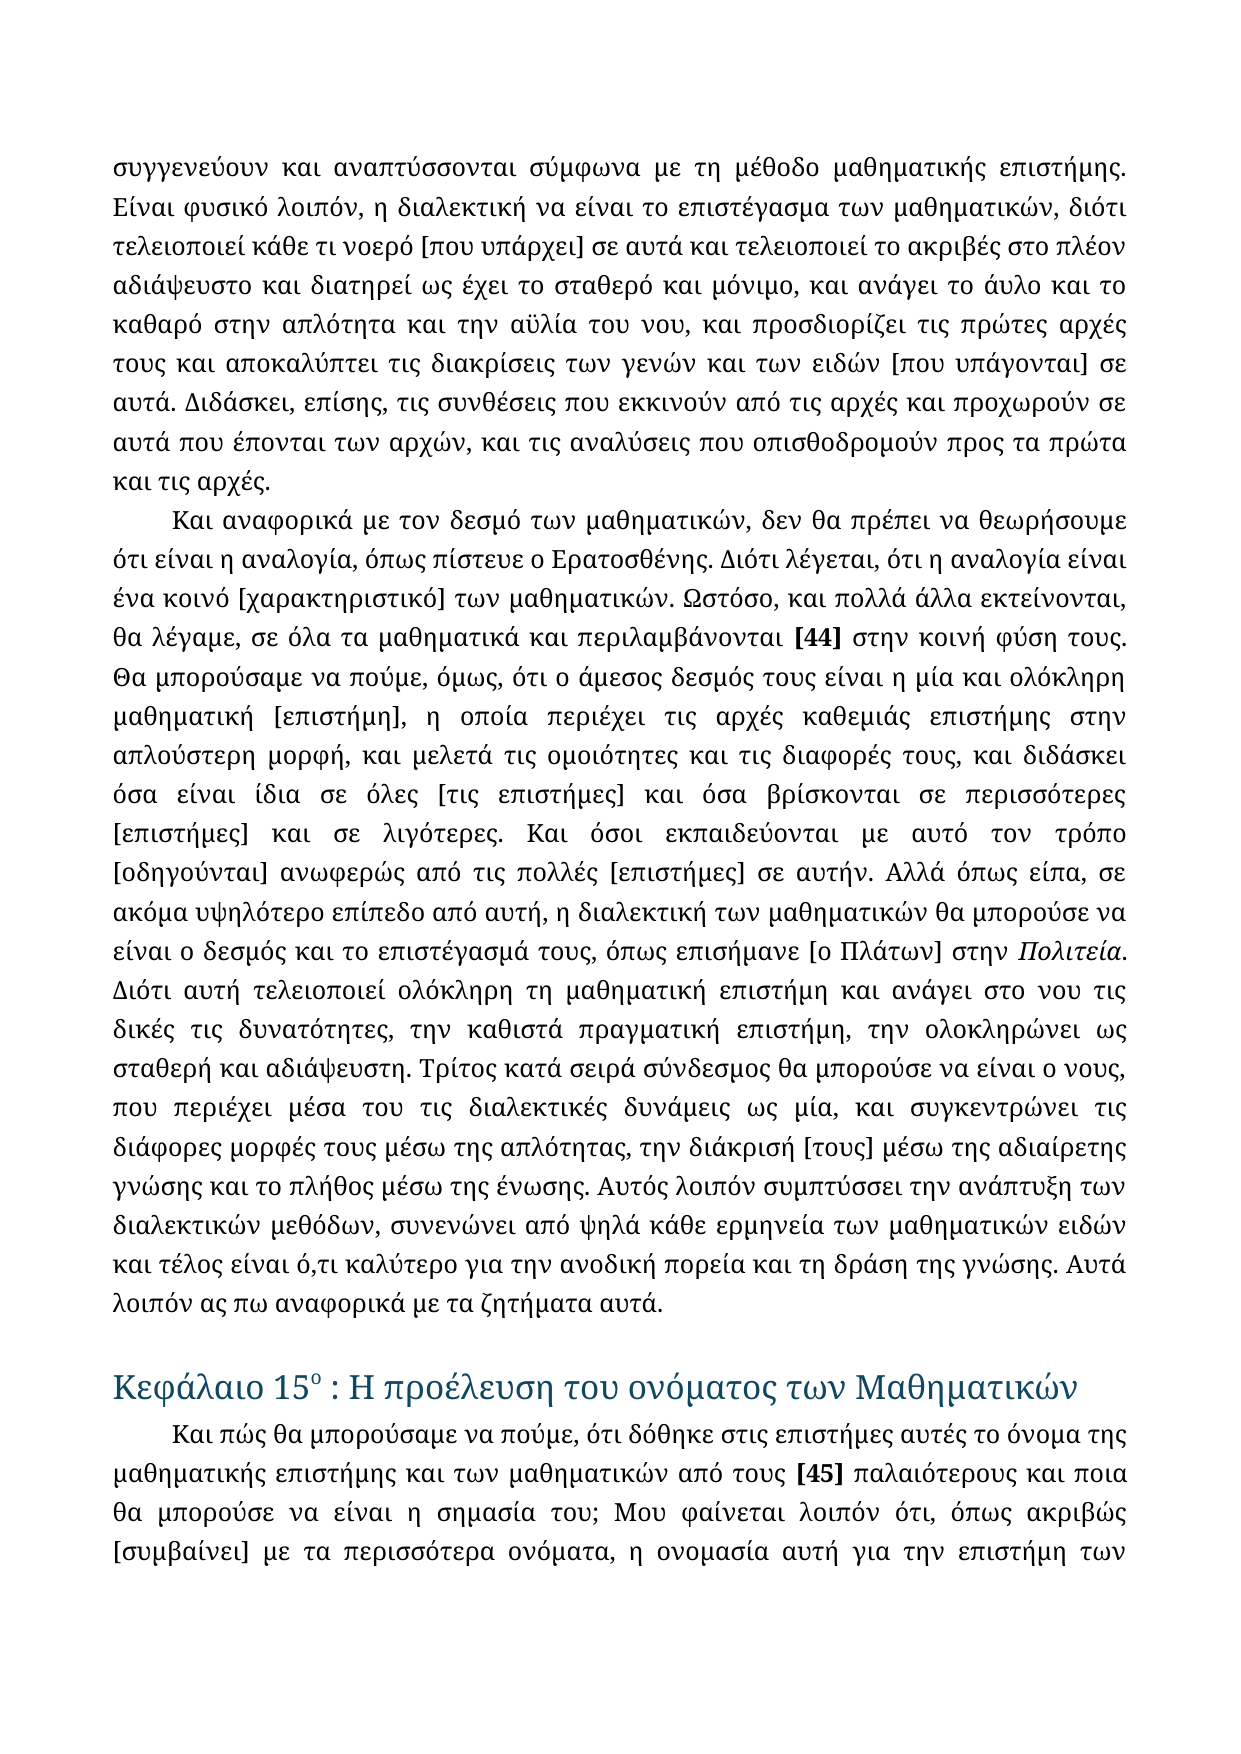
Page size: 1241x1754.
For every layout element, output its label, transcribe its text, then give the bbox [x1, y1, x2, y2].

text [112, 1416, 1128, 1568]
subtitle Κεφάλαιο 15ο : Η προέλευση του ονόματος των Μαθηματικών [112, 1364, 1128, 1409]
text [112, 150, 1128, 497]
text Και αναφορικά με τον δεσμό των μαθηματικών, δεν θα πρέπει να θεωρήσουμε ότι είναι η αναλογία, όπως πίστευε ο Ερατοσθένης. Διότι λέγεται, ότι η αναλογία είναι ένα κοινό [χαρακτηριστικό] των μαθηματικών. Ωστόσο, και πολλά άλλα εκτείνονται, θα λέγαμε, σε όλα τα μαθηματικά και περιλαμβάνονται [44] στην κοινή φύση τους. Θα μπορούσαμε να πούμε, όμως, ότι ο άμεσος δεσμός τους είναι η μία και ολόκληρη μαθηματική [επιστήμη], η οποία περιέχει τις αρχές καθεμιάς επιστήμης στην απλούστερη μορφή, και μελετά τις ομοιότητες και τις διαφορές τους, και διδάσκει όσα είναι ίδια σε όλες [τις επιστήμες] και όσα βρίσκονται σε περισσότερες [επιστήμες] και σε λιγότερες. Και όσοι εκπαιδεύονται με αυτό τον τρόπο [οδηγούνται] ανωφερώς από τις πολλές [επιστήμες] σε αυτήν. Αλλά όπως είπα, σε ακόμα υψηλότερο επίπεδο από αυτή, η διαλεκτική των μαθηματικών θα μπορούσε να είναι ο δεσμός και το επιστέγασμά τους, όπως επισήμανε [ο Πλάτων] στην Πολιτεία. Διότι αυτή τελειοποιεί ολόκληρη τη μαθηματική επιστήμη και ανάγει στο νου τις δικές τις δυνατότητες, την καθιστά πραγματική επιστήμη, την ολοκληρώνει ως σταθερή και αδιάψευστη. Τρίτος κατά σειρά σύνδεσμος θα μπορούσε να είναι ο νους, που περιέχει μέσα του τις διαλεκτικές δυνάμεις ως μία, και συγκεντρώνει τις διάφορες μορφές τους μέσω της απλότητας, την διάκρισή [τους] μέσω της αδιαίρετης γνώσης και το πλήθος μέσω της ένωσης. Αυτός λοιπόν συμπτύσσει την ανάπτυξη των διαλεκτικών μεθόδων, συνενώνει από ψηλά κάθε ερμηνεία των μαθηματικών ειδών και τέλος είναι ό,τι καλύτερο για την ανοδική πορεία και τη δράση της γνώσης. Αυτά λοιπόν ας πω αναφορικά με τα ζητήματα αυτά. [112, 502, 1128, 1320]
